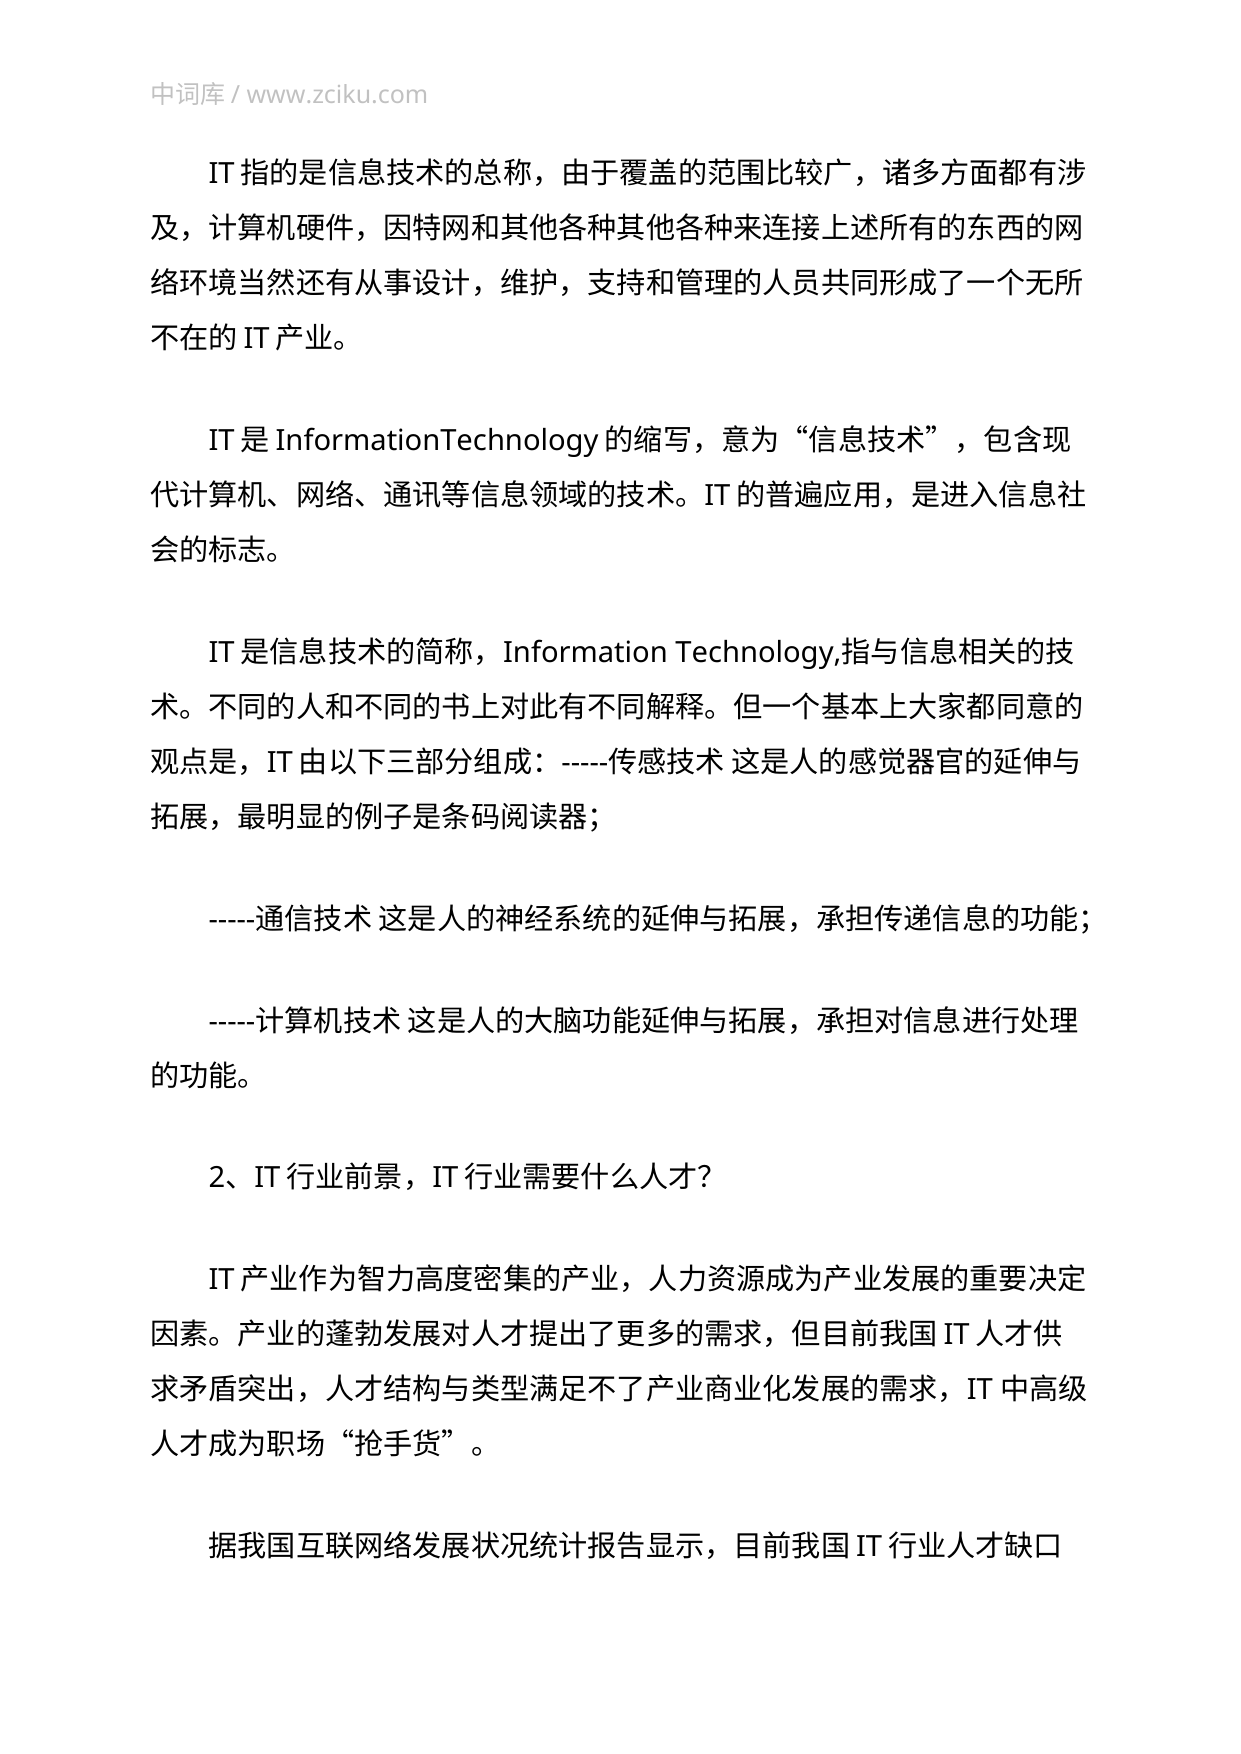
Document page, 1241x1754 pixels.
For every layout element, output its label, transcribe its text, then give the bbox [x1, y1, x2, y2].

text IT指的是信息技术的总称，由于覆盖的范围比较广，诸多方面都有涉及，计算机硬件，因特网和其他各种其他各种来连接上述所有的东西的网络环境当然还有从事设计，维护，支持和管理的人员共同形成了一个无所不在的IT产业。 [150, 150, 1090, 357]
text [150, 1523, 1090, 1565]
text -----通信技术 这是人的神经系统的延伸与拓展，承担传递信息的功能； [150, 895, 1090, 938]
text IT是InformationTechnology的缩写，意为“信息技术”，包含现代计算机、网络、通讯等信息领域的技术。IT的普遍应用，是进入信息社会的标志。 [150, 417, 1090, 569]
text IT是信息技术的简称，Information Technology,指与信息相关的技术。不同的人和不同的书上对此有不同解释。但一个基本上大家都同意的观点是，IT由以下三部分组成：-----传感技术 这是人的感觉器官的延伸与拓展，最明显的例子是条码阅读器； [150, 628, 1090, 836]
text IT产业作为智力高度密集的产业，人力资源成为产业发展的重要决定因素。产业的蓬勃发展对人才提出了更多的需求，但目前我国IT人才供求矛盾突出，人才结构与类型满足不了产业商业化发展的需求，IT 中高级人才成为职场“抢手货”。 [150, 1256, 1090, 1463]
text 2、IT行业前景，IT行业需要什么人才？ [150, 1154, 1090, 1196]
text -----计算机技术 这是人的大脑功能延伸与拓展，承担对信息进行处理的功能。 [150, 997, 1090, 1094]
